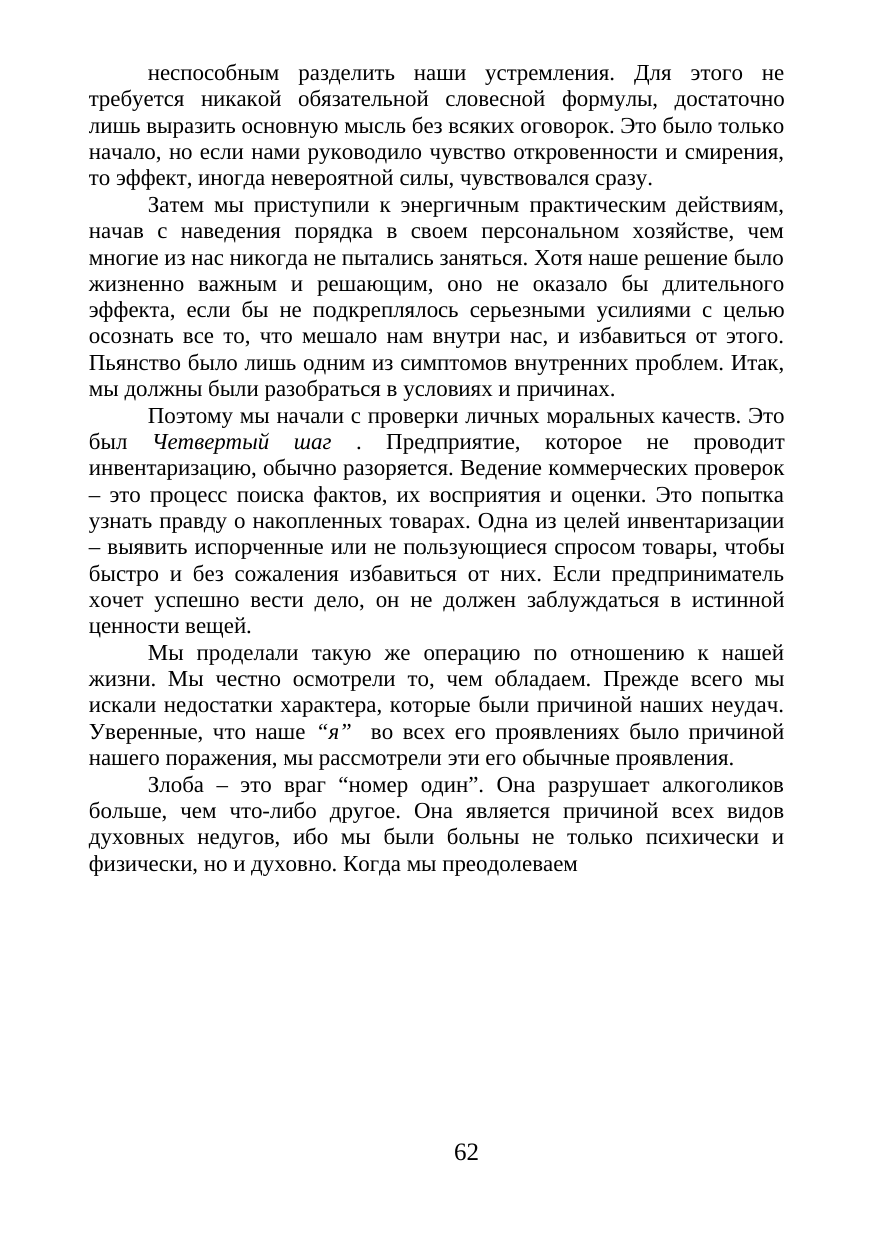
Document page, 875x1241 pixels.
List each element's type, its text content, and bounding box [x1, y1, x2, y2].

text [89, 771, 785, 876]
text Затем мы приступили к энергичным практическим действиям, начав с наведения порядка в своем персональном хозяйстве, чем многие из нас никогда не пытались заняться. Хотя наше решение было жизненно важным и решающим, оно не оказало бы длительного эффекта, если бы не подкреплялось серьезными усилиями с целью осознать все то, что мешало нам внутри нас, и избавиться от этого. Пьянство было лишь одним из симптомов внутренних проблем. Итак, мы должны были разобраться в условиях и причинах. [89, 191, 785, 402]
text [89, 59, 785, 191]
text Мы проделали такую же операцию по отношению к нашей жизни. Мы честно осмотрели то, чем обладаем. Прежде всего мы искали недостатки характера, которые были причиной наших неудач. Уверенные, что наше “я” во всех его проявлениях было причиной нашего поражения, мы рассмотрели эти его обычные проявления. [89, 639, 785, 771]
text Поэтому мы начали с проверки личных моральных качеств. Это был Четвертый шаг . Предприятие, которое не проводит инвентаризацию, обычно разоряется. Ведение коммерческих проверок – это процесс поиска фактов, их восприятия и оценки. Это попытка узнать правду о накопленных товарах. Одна из целей инвентаризации – выявить испорченные или не пользующиеся спросом товары, чтобы быстро и без сожаления избавиться от них. Если предприниматель хочет успешно вести дело, он не должен заблуждаться в истинной ценности вещей. [89, 402, 785, 639]
